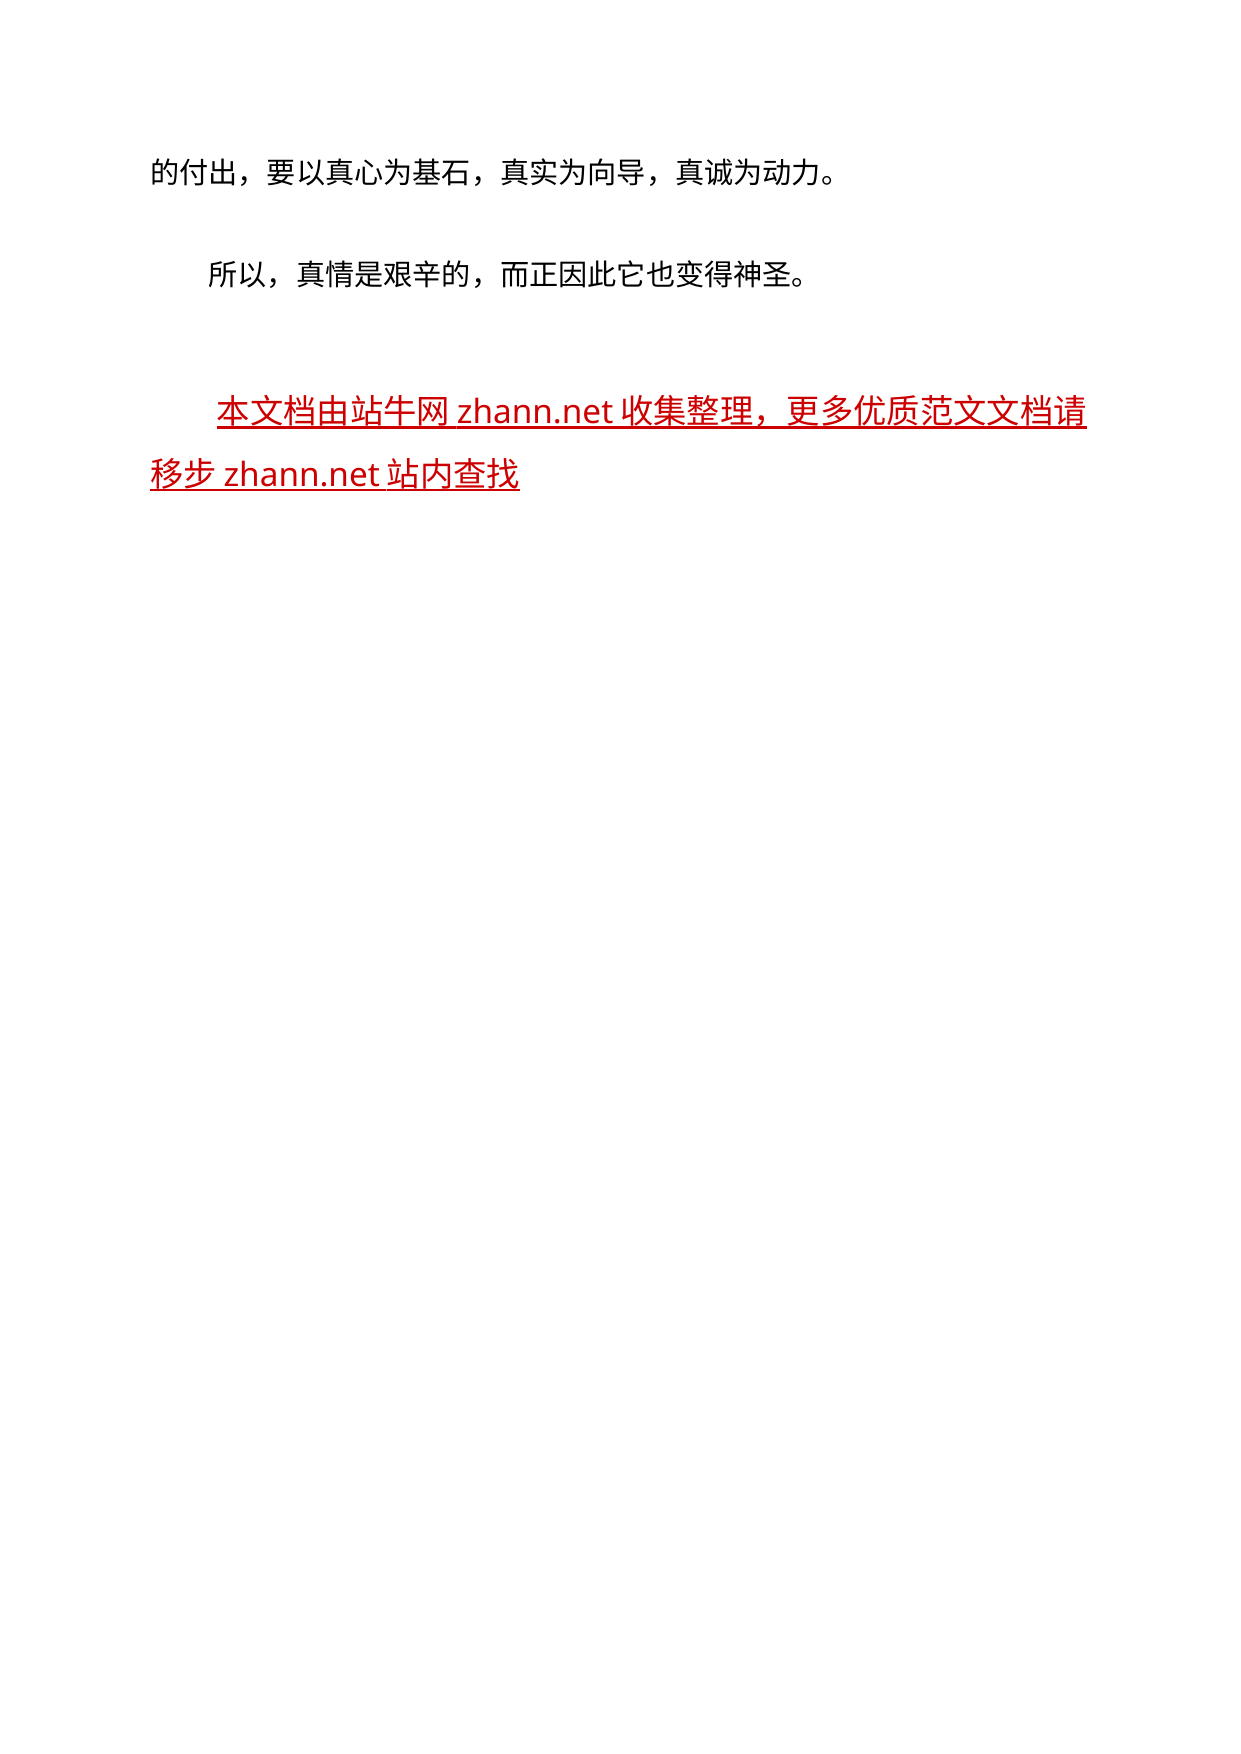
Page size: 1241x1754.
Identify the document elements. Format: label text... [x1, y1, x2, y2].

text 所以，真情是艰辛的，而正因此它也变得神圣。 [150, 252, 1090, 294]
text 本文档由站牛网zhann.net收集整理，更多优质范文文档请移步zhann.net站内查找 [150, 385, 1090, 496]
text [150, 150, 1090, 192]
